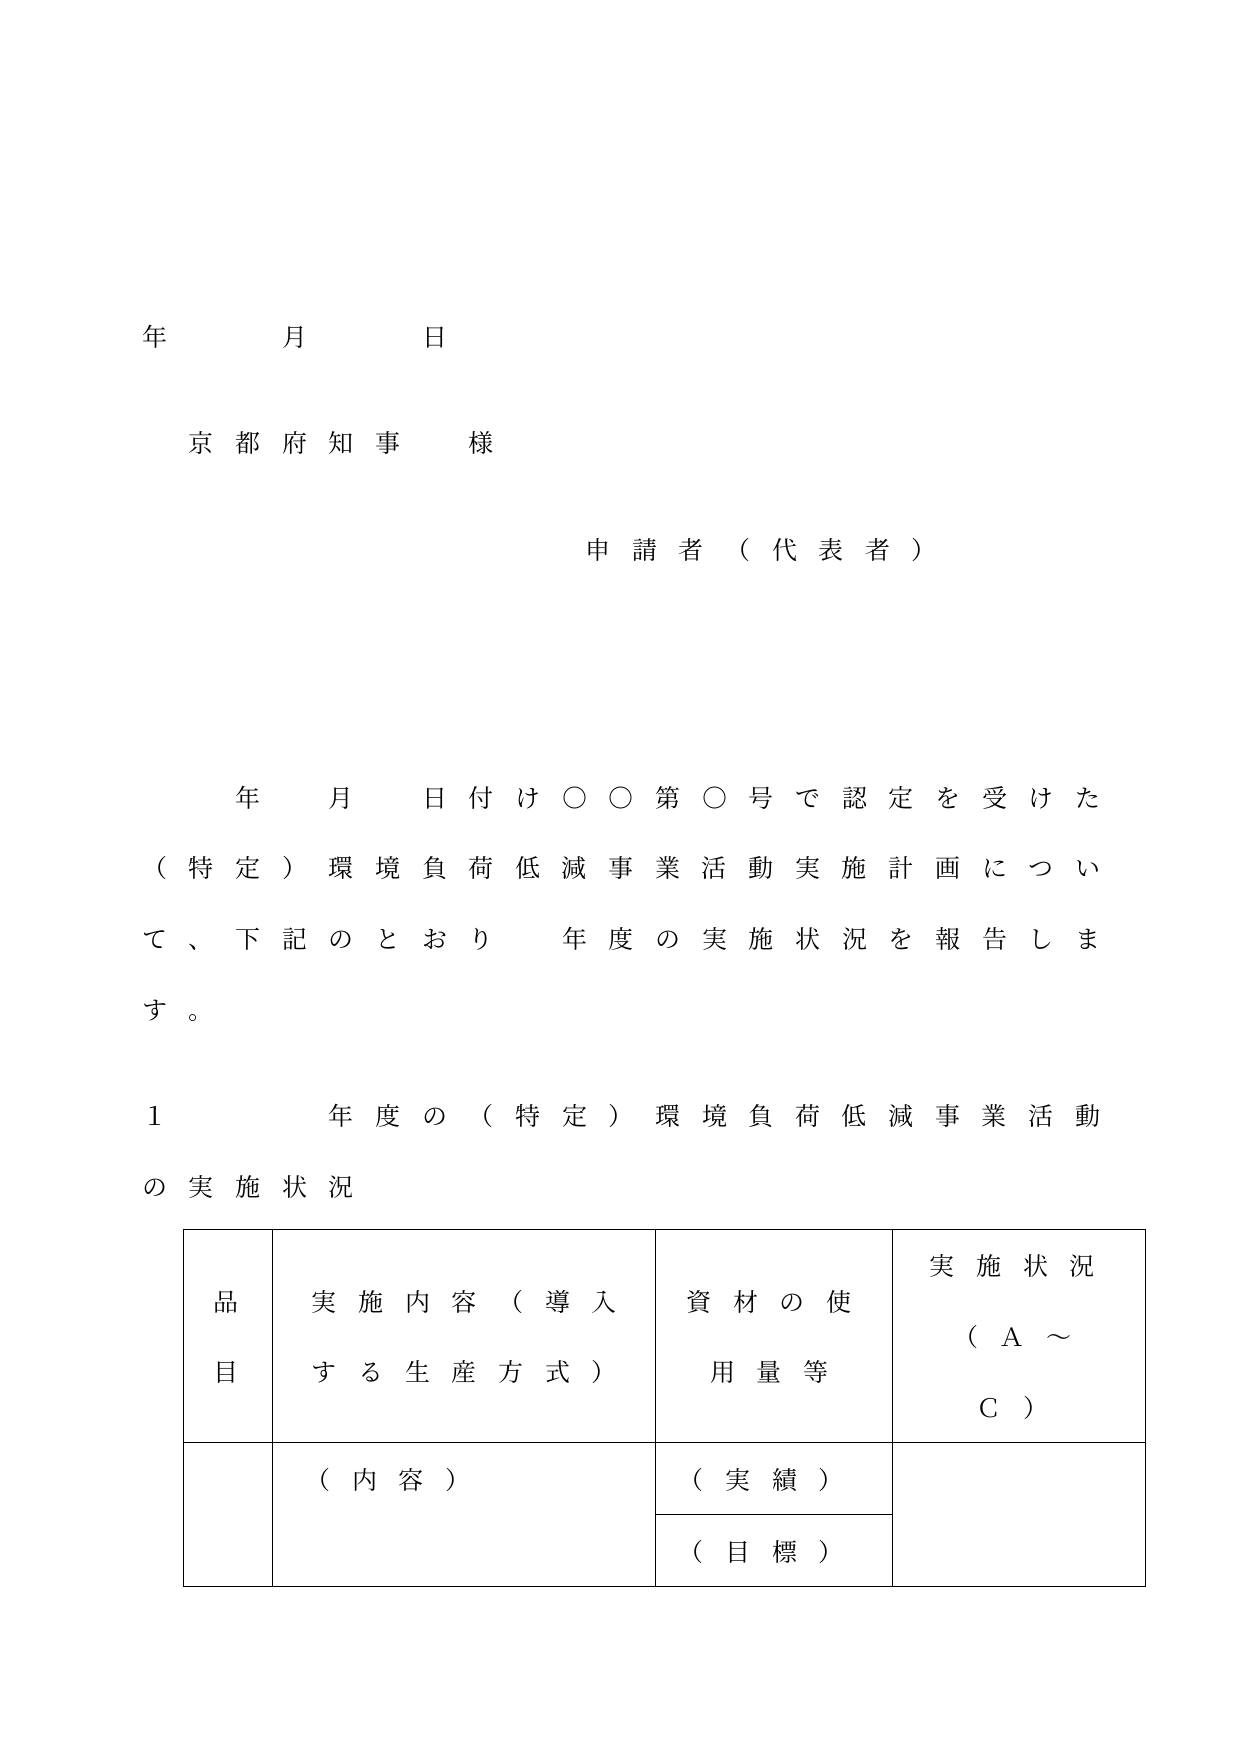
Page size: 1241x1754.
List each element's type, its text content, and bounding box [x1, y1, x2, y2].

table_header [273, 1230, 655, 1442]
text １ 年度の（特定）環境負荷低減事業活動の実施状況 [142, 1080, 1122, 1221]
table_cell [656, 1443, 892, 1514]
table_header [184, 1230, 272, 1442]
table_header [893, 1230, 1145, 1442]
text 京都府知事 様 [142, 407, 1122, 478]
text 年 月 日付け○○第○号で認定を受けた（特定）環境負荷低減事業活動実施計画について、下記のとおり 年度の実施状況を報告します。 [142, 761, 1122, 1044]
text 年 月 日 [142, 265, 1122, 371]
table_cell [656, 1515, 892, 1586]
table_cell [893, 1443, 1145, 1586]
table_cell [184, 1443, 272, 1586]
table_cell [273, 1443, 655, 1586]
text 申請者（代表者） [142, 513, 1122, 584]
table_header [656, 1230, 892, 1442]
